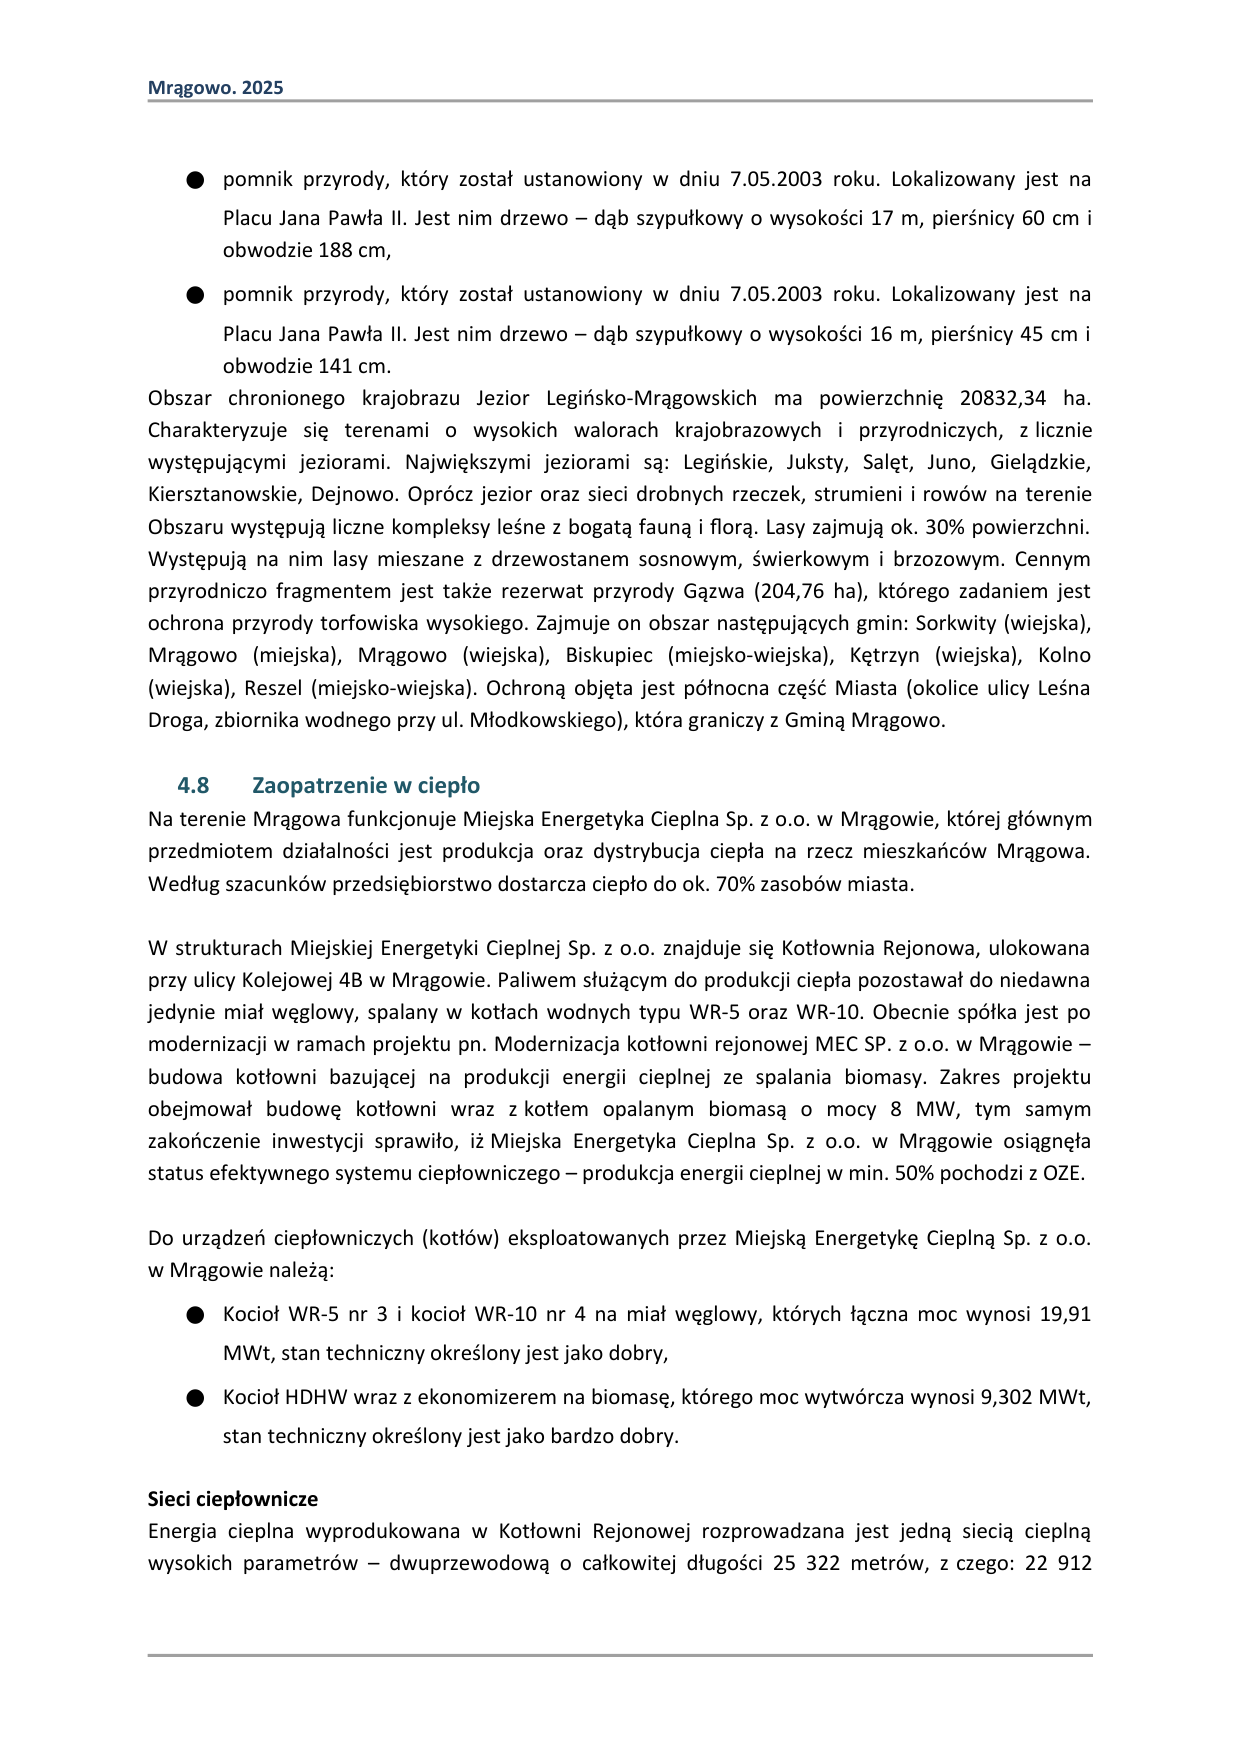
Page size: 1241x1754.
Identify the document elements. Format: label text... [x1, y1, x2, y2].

list pomnik przyrody, który został ustanowiony w dniu 7.05.2003 roku. Lokalizowany jest na Placu Jana Pawła II. Jest nim drzewo – dąb szypułkowy o wysokości 17 m, pierśnicy 60 cm i obwodzie 188 cm, [185, 152, 1093, 263]
list Kocioł HDHW wraz z ekonomizerem na biomasę, którego moc wytwórcza wynosi 9,302 MWt, stan techniczny określony jest jako bardzo dobry. [185, 1370, 1093, 1449]
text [148, 1516, 1093, 1576]
text W strukturach Miejskiej Energetyki Cieplnej Sp. z o.o. znajduje się Kotłownia Rejonowa, ulokowana przy ulicy Kolejowej 4B w Mrągowie. Paliwem służącym do produkcji ciepła pozostawał do niedawna jedynie miał węglowy, spalany w kotłach wodnych typu WR-5 oraz WR-10. Obecnie spółka jest po modernizacji w ramach projektu pn. Modernizacja kotłowni rejonowej MEC SP. z o.o. w Mrągowie – budowa kotłowni bazującej na produkcji energii cieplnej ze spalania biomasy. Zakres projektu obejmował budowę kotłowni wraz z kotłem opalanym biomasą o mocy 8 MW, tym samym zakończenie inwestycji sprawiło, iż Miejska Energetyka Cieplna Sp. z o.o. w Mrągowie osiągnęła status efektywnego systemu ciepłowniczego – produkcja energii cieplnej w min. 50% pochodzi z OZE. [148, 933, 1093, 1186]
text Do urządzeń ciepłowniczych (kotłów) eksploatowanych przez Miejską Energetykę Cieplną Sp. z o.o. w Mrągowie należą: [148, 1223, 1093, 1283]
text Na terenie Mrągowa funkcjonuje Miejska Energetyka Cieplna Sp. z o.o. w Mrągowie, której głównym przedmiotem działalności jest produkcja oraz dystrybucja ciepła na rzecz mieszkańców Mrągowa. Według szacunków przedsiębiorstwo dostarcza ciepło do ok. 70% zasobów miasta. [148, 804, 1093, 897]
text Sieci ciepłownicze [148, 1484, 1093, 1512]
list pomnik przyrody, który został ustanowiony w dniu 7.05.2003 roku. Lokalizowany jest na Placu Jana Pawła II. Jest nim drzewo – dąb szypułkowy o wysokości 16 m, pierśnicy 45 cm i obwodzie 141 cm. [185, 267, 1093, 379]
text Obszar chronionego krajobrazu Jezior Legińsko-Mrągowskich ma powierzchnię 20832,34 ha. Charakteryzuje się terenami o wysokich walorach krajobrazowych i przyrodniczych, z licznie występującymi jeziorami. Największymi jeziorami są: Legińskie, Juksty, Salęt, Juno, Gielądzkie, Kiersztanowskie, Dejnowo. Oprócz jezior oraz sieci drobnych rzeczek, strumieni i rowów na terenie Obszaru występują liczne kompleksy leśne z bogatą fauną i florą. Lasy zajmują ok. 30% powierzchni. Występują na nim lasy mieszane z drzewostanem sosnowym, świerkowym i brzozowym. Cennym przyrodniczo fragmentem jest także rezerwat przyrody Gązwa (204,76 ha), którego zadaniem jest ochrona przyrody torfowiska wysokiego. Zajmuje on obszar następujących gmin: Sorkwity (wiejska), Mrągowo (miejska), Mrągowo (wiejska), Biskupiec (miejsko-wiejska), Kętrzyn (wiejska), Kolno (wiejska), Reszel (miejsko-wiejska). Ochroną objęta jest północna część Miasta (okolice ulicy Leśna Droga, zbiornika wodnego przy ul. Młodkowskiego), która graniczy z Gminą Mrągowo. [148, 383, 1093, 733]
subtitle Zaopatrzenie w ciepło [177, 769, 1093, 800]
list Kocioł WR-5 nr 3 i kocioł WR-10 nr 4 na miał węglowy, których łączna moc wynosi 19,91 MWt, stan techniczny określony jest jako dobry, [185, 1287, 1093, 1366]
